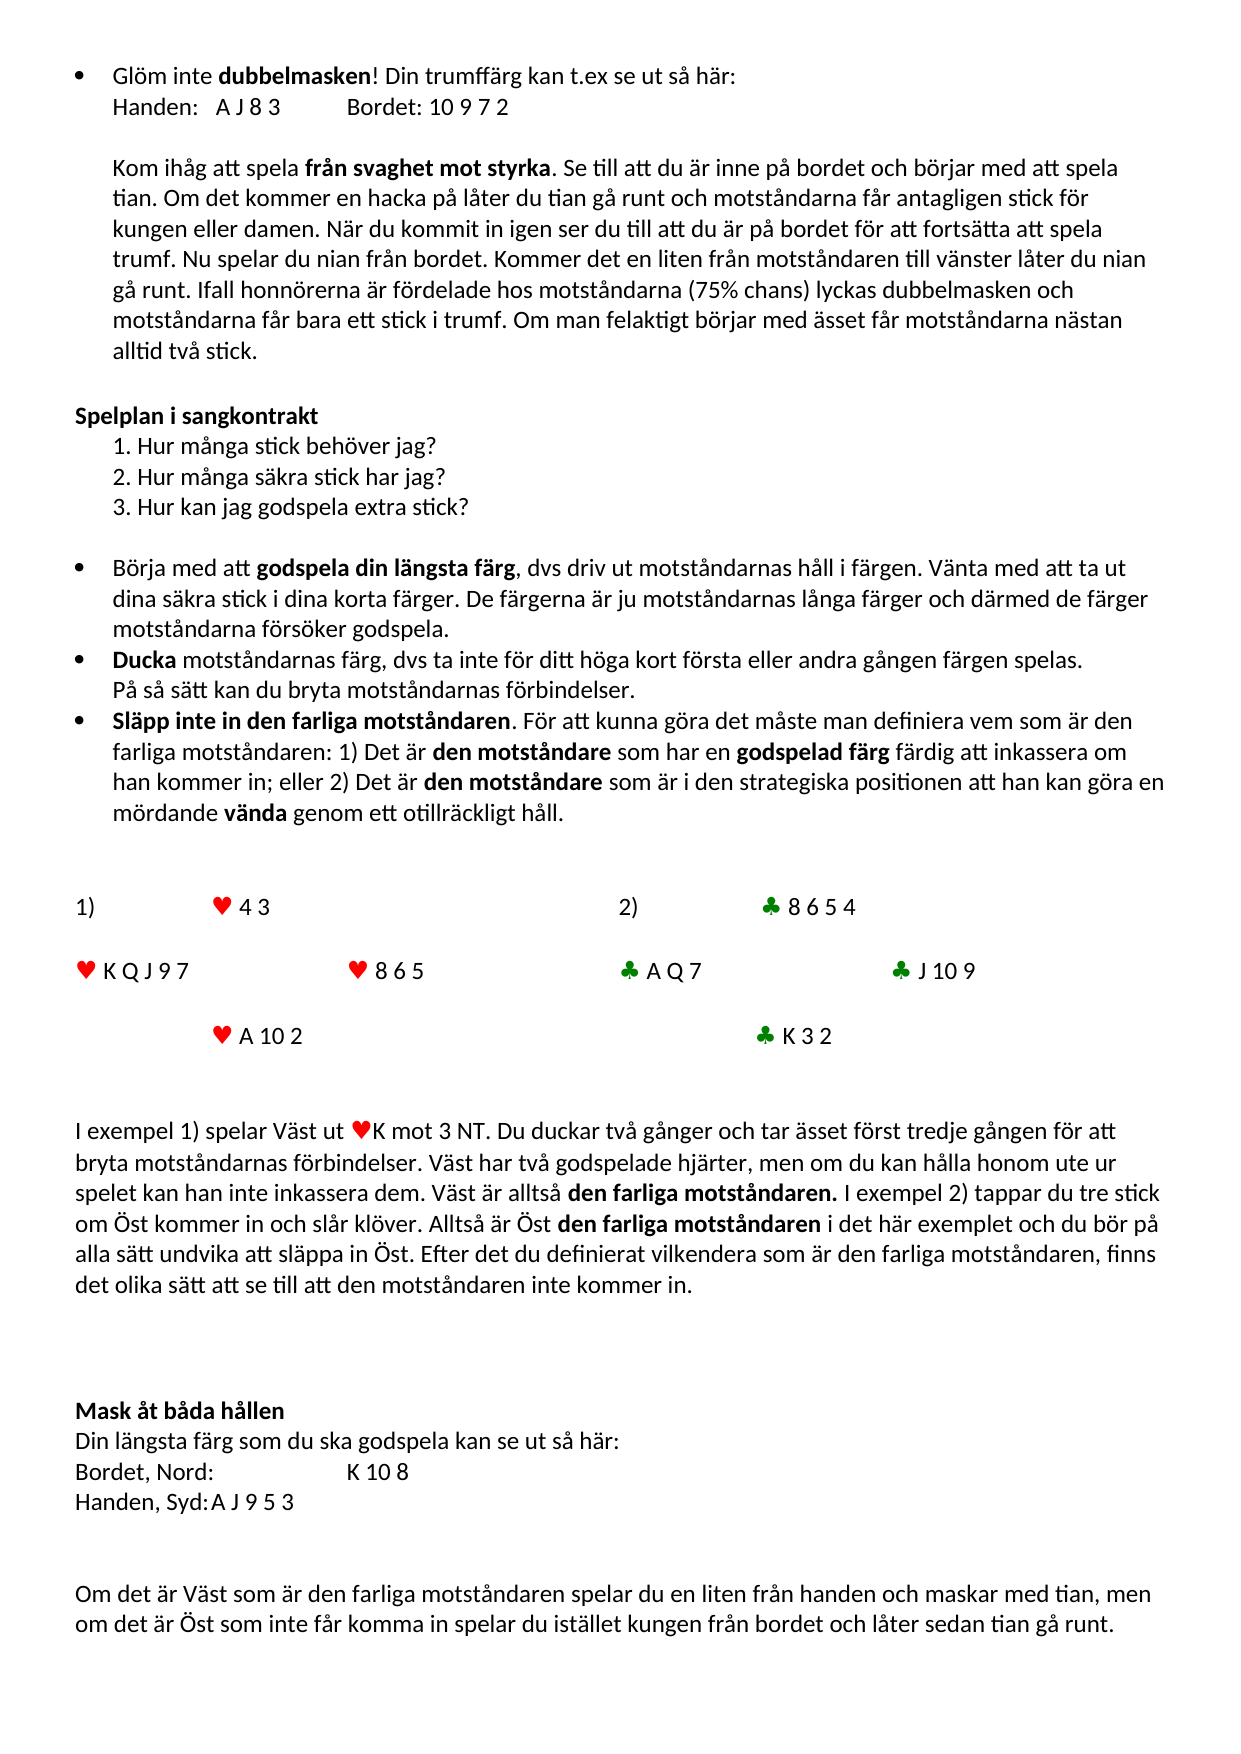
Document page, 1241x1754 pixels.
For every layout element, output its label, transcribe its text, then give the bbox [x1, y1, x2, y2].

text ♥ K Q J 9 7 ♥ 8 6 5 ♣ A Q 7 ♣ J 10 9 [75, 953, 1165, 987]
text I exempel 1) spelar Väst ut ♥K mot 3 NT. Du duckar två gånger och tar ässet först tredje gången för att bryta motståndarnas förbindelser. Väst har två godspelade hjärter, men om du kan hålla honom ute ur spelet kan han inte inkassera dem. Väst är alltså den farliga motståndaren. I exempel 2) tappar du tre stick om Öst kommer in och slår klöver. Alltså är Öst den farliga motståndaren i det här exemplet och du bör på alla sätt undvika att släppa in Öst. Efter det du definierat vilkendera som är den farliga motståndaren, finns det olika sätt att se till att den motståndaren inte kommer in. [75, 1113, 1165, 1299]
list Släpp inte in den farliga motståndaren. För att kunna göra det måste man definiera vem som är den farliga motståndaren: 1) Det är den motståndare som har en godspelad färg färdig att inkassera om han kommer in; eller 2) Det är den motståndare som är i den strategiska positionen att han kan göra en mördande vända genom ett otillräckligt håll. [75, 705, 1165, 827]
text Bordet, Nord: K 10 8 [75, 1456, 1165, 1487]
text Kom ihåg att spela från svaghet mot styrka. Se till att du är inne på bordet och börjar med att spela tian. Om det kommer en hacka på låter du tian gå runt och motståndarna får antagligen stick för kungen eller damen. När du kommit in igen ser du till att du är på bordet för att fortsätta att spela trumf. Nu spelar du nian från bordet. Kommer det en liten från motståndaren till vänster låter du nian gå runt. Ifall honnörerna är fördelade hos motståndarna (75% chans) lyckas dubbelmasken och motståndarna får bara ett stick i trumf. Om man felaktigt börjar med ässet får motståndarna nästan alltid två stick. [112, 152, 1165, 365]
subtitle Spelplan i sangkontrakt [75, 400, 1165, 431]
text 2. Hur många säkra stick har jag? [112, 461, 1165, 492]
text På så sätt kan du bryta motståndarnas förbindelser. [112, 675, 1165, 705]
text Om det är Väst som är den farliga motståndaren spelar du en liten från handen och maskar med tian, men om det är Öst som inte får komma in spelar du istället kungen från bordet och låter sedan tian gå runt. [75, 1578, 1165, 1639]
subtitle Mask åt båda hållen [75, 1395, 1165, 1426]
text Din längsta färg som du ska godspela kan se ut så här: [75, 1426, 1165, 1456]
text Handen, Syd: A J 9 5 3 [75, 1487, 1165, 1517]
list Glöm inte dubbelmasken! Din trumffärg kan t.ex se ut så här: [75, 60, 1165, 91]
text Handen: A J 8 3 Bordet: 10 9 7 2 [75, 91, 1165, 121]
list Börja med att godspela din längsta färg, dvs driv ut motståndarnas håll i färgen. Vänta med att ta ut dina säkra stick i dina korta färger. De färgerna är ju motståndarnas långa färger och därmed de färger motståndarna försöker godspela. [75, 553, 1165, 644]
text 1. Hur många stick behöver jag? [112, 431, 1165, 461]
text 3. Hur kan jag godspela extra stick? [112, 492, 1165, 522]
list Ducka motståndarnas färg, dvs ta inte för ditt höga kort första eller andra gången färgen spelas. [75, 644, 1165, 675]
text ♥ A 10 2 ♣ K 3 2 [75, 1017, 1165, 1052]
text 1) ♥ 4 3 2) ♣ 8 6 5 4 [75, 888, 1165, 922]
